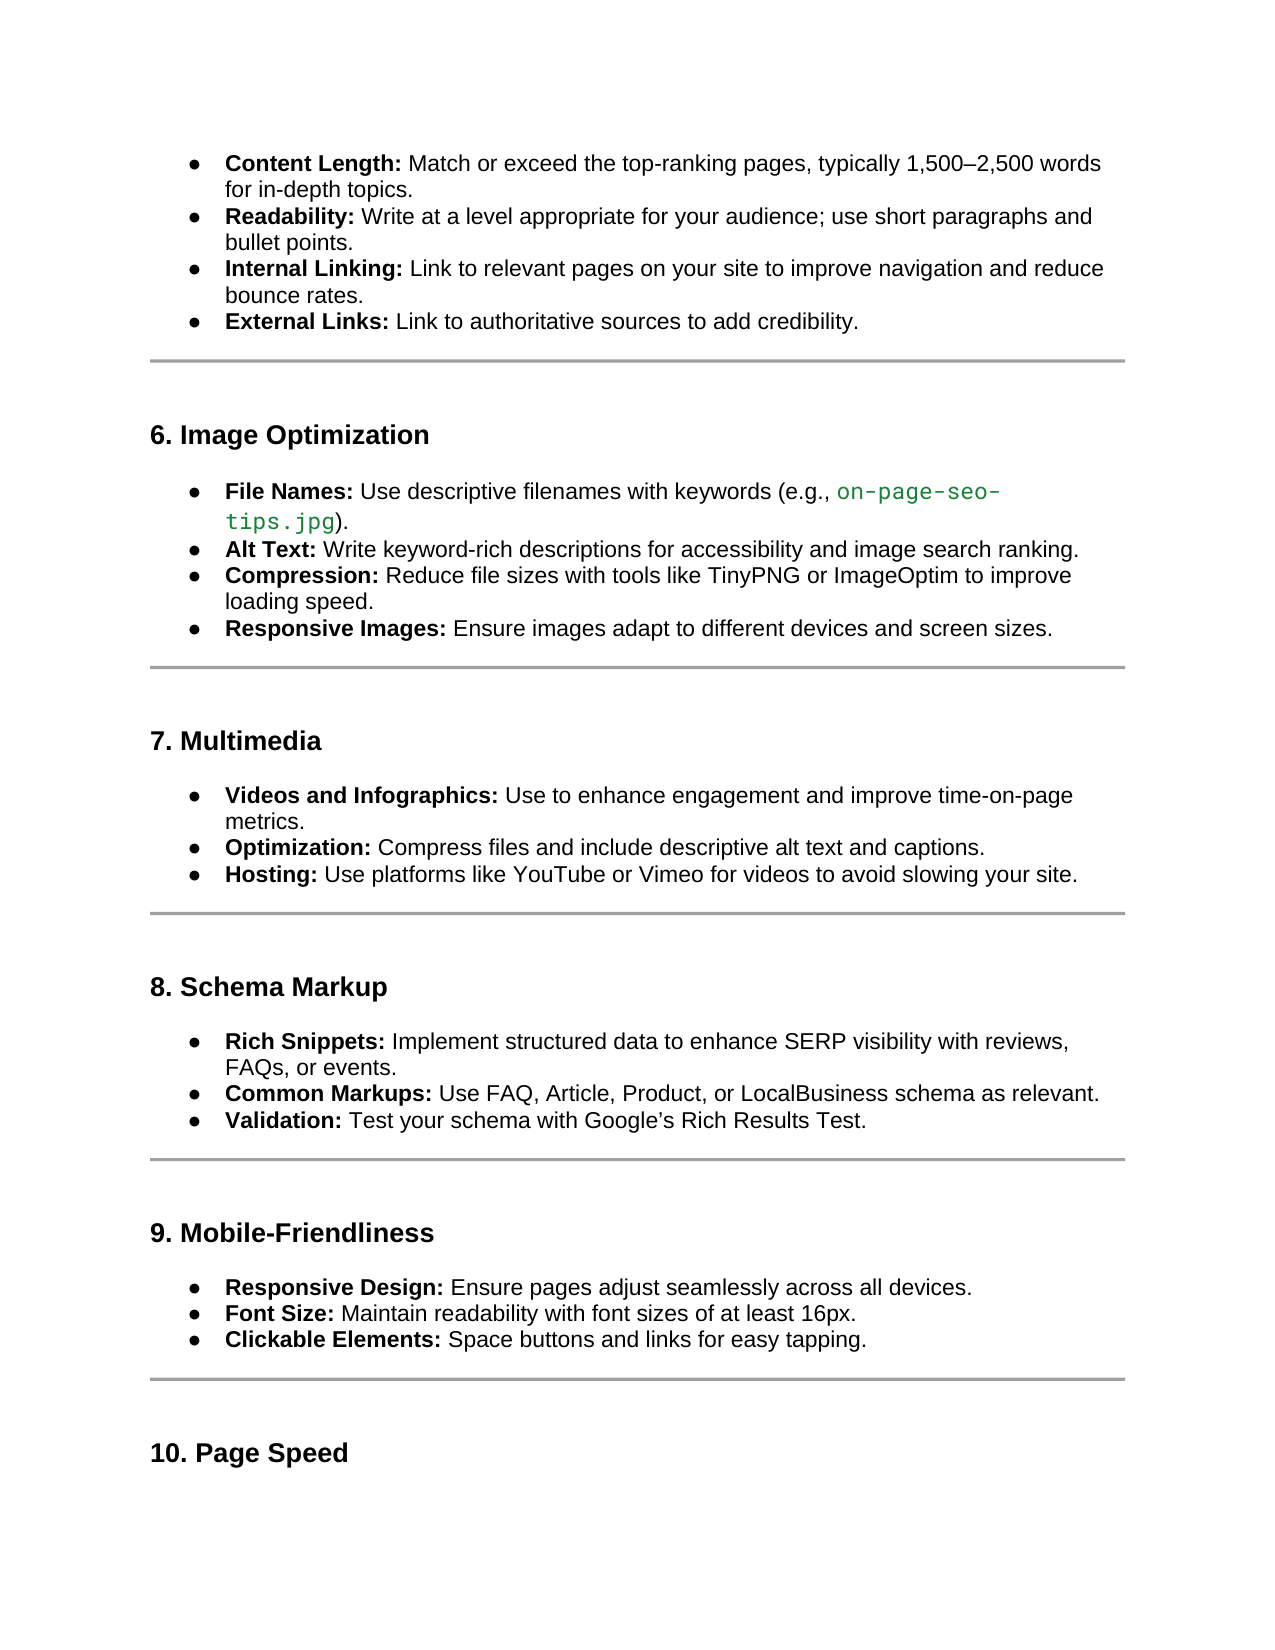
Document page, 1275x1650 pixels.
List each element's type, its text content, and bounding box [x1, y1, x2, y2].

list Hosting: Use platforms like YouTube or Vimeo for videos to avoid slowing your site. [187, 861, 1125, 887]
list Readability: Write at a level appropriate for your audience; use short paragraphs and bullet points. [187, 203, 1125, 255]
list Optimization: Compress files and include descriptive alt text and captions. [187, 834, 1125, 861]
list Clickable Elements: Space buttons and links for easy tapping. [187, 1326, 1125, 1353]
list Responsive Design: Ensure pages adjust seamlessly across all devices. [187, 1274, 1125, 1300]
list File Names: Use descriptive filenames with keywords (e.g., on-page-seo-tips.jpg). [187, 475, 1125, 536]
subtitle 7. Multimedia [150, 725, 1125, 757]
subtitle 10. Page Speed [150, 1437, 1125, 1468]
list Internal Linking: Link to relevant pages on your site to improve navigation and reduce bounce rates. [187, 255, 1125, 308]
subtitle 9. Mobile-Friendliness [150, 1217, 1125, 1249]
list Alt Text: Write keyword-rich descriptions for accessibility and image search ranking. [187, 536, 1125, 562]
list Responsive Images: Ensure images adapt to different devices and screen sizes. [187, 614, 1125, 641]
list Font Size: Maintain readability with font sizes of at least 16px. [187, 1300, 1125, 1326]
list Content Length: Match or exceed the top-ranking pages, typically 1,500–2,500 words for in-depth topics. [187, 150, 1125, 203]
list External Links: Link to authoritative sources to add credibility. [187, 308, 1125, 334]
list Rich Snippets: Implement structured data to enhance SERP visibility with reviews, FAQs, or events. [187, 1028, 1125, 1080]
list Compression: Reduce file sizes with tools like TinyPNG or ImageOptim to improve loading speed. [187, 562, 1125, 614]
subtitle 8. Schema Markup [150, 971, 1125, 1003]
list Common Markups: Use FAQ, Article, Product, or LocalBusiness schema as relevant. [187, 1080, 1125, 1107]
list Validation: Test your schema with Google’s Rich Results Test. [187, 1107, 1125, 1133]
subtitle 6. Image Optimization [150, 419, 1125, 450]
list Videos and Infographics: Use to enhance engagement and improve time-on-page metrics. [187, 782, 1125, 834]
